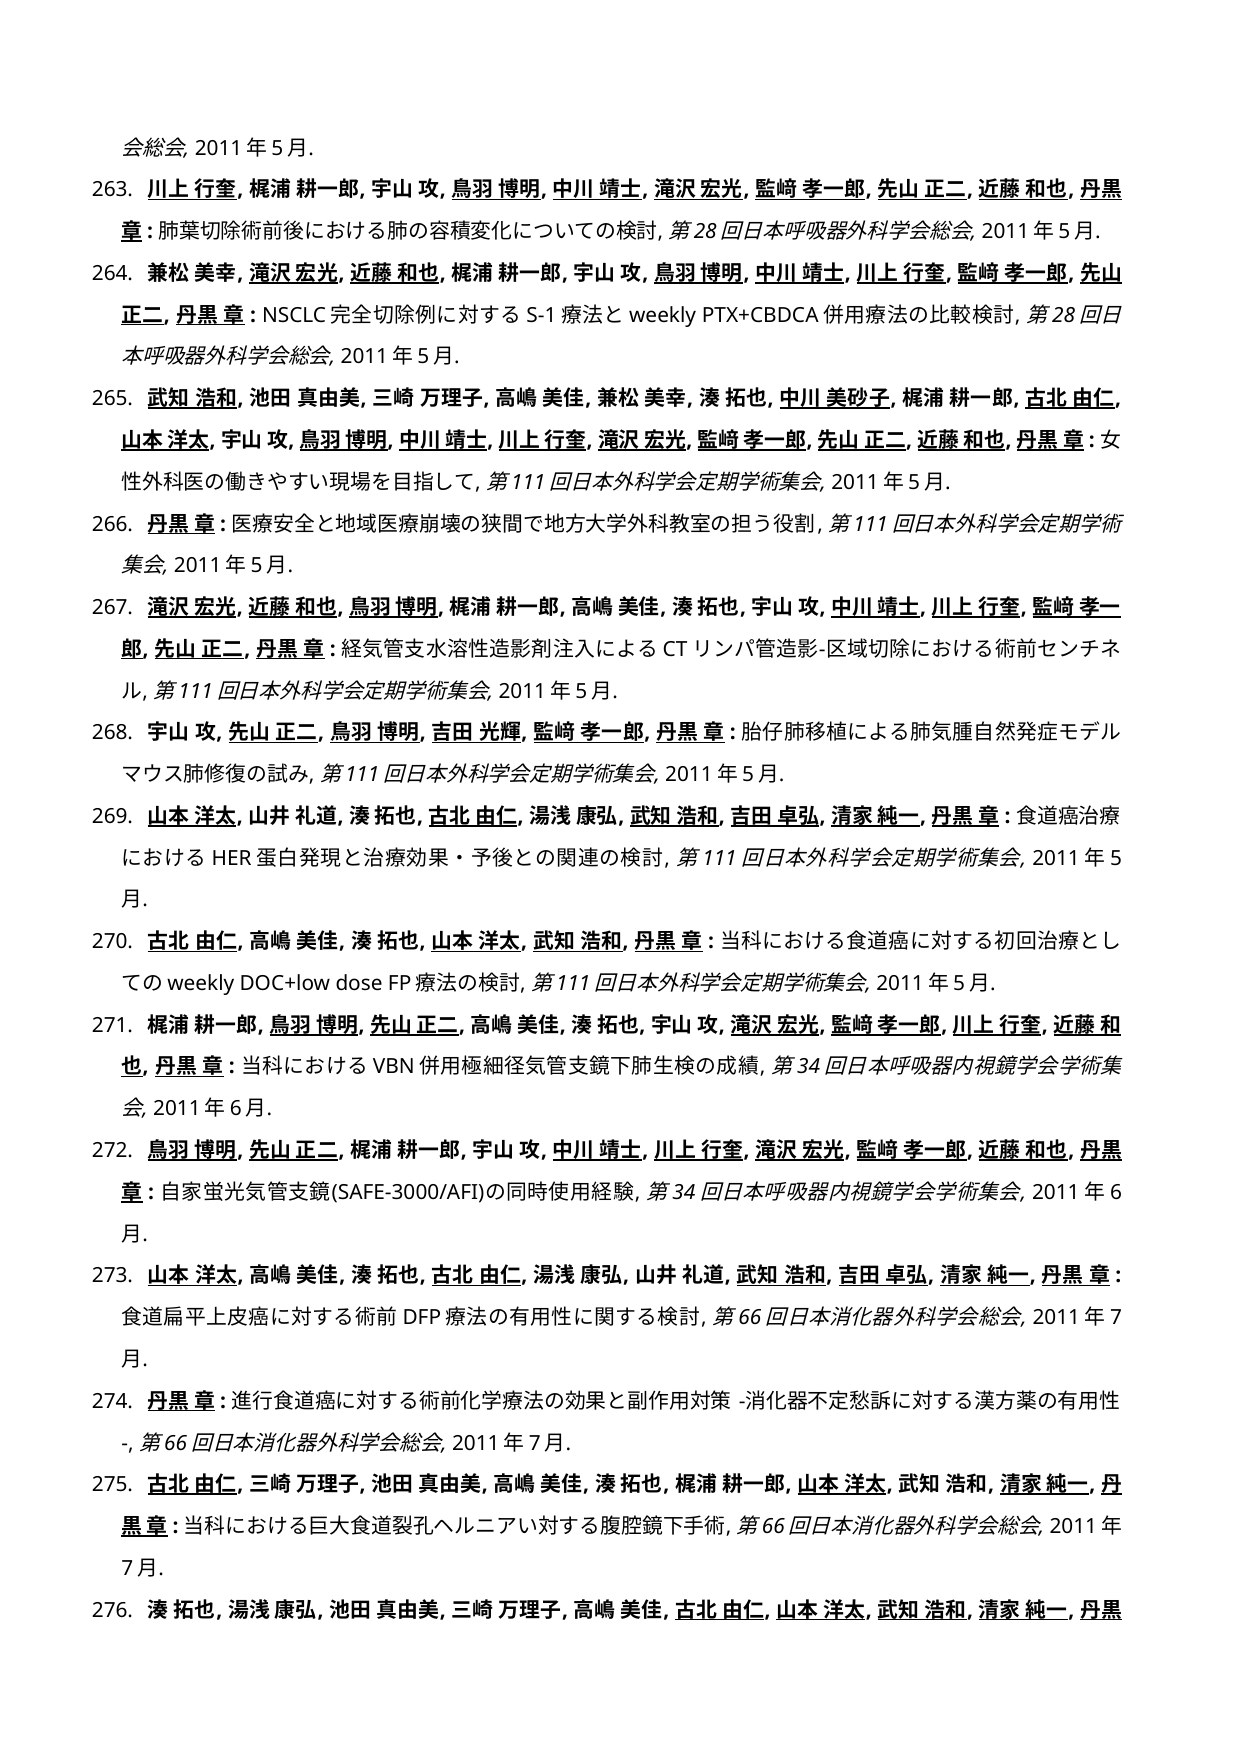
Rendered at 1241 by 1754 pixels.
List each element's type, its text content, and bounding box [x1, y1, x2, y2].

list 兼松 美幸, 滝沢 宏光, 近藤 和也, 梶浦 耕一郎, 宇山 攻, 鳥羽 博明, 中川 靖士, 川上 行奎, 監﨑 孝一郎, 先山 正二, 丹黒 章 : NSCLC完全切除例に対するS-1療法とweekly PTX+CBDCA併用療法の比較検討, 第28回日本呼吸器外科学会総会, 2011年5月. [92, 250, 1122, 376]
list 宇山 攻, 先山 正二, 鳥羽 博明, 吉田 光輝, 監﨑 孝一郎, 丹黒 章 : 胎仔肺移植による肺気腫自然発症モデルマウス肺修復の試み, 第111回日本外科学会定期学術集会, 2011年5月. [92, 710, 1122, 793]
list 古北 由仁, 高嶋 美佳, 湊 拓也, 山本 洋太, 武知 浩和, 丹黒 章 : 当科における食道癌に対する初回治療としてのweekly DOC+low dose FP療法の検討, 第111回日本外科学会定期学術集会, 2011年5月. [92, 919, 1122, 1002]
list 滝沢 宏光, 近藤 和也, 鳥羽 博明, 梶浦 耕一郎, 高嶋 美佳, 湊 拓也, 宇山 攻, 中川 靖士, 川上 行奎, 監﨑 孝一郎, 先山 正二, 丹黒 章 : 経気管支水溶性造影剤注入によるCTリンパ管造影-区域切除における術前センチネル, 第111回日本外科学会定期学術集会, 2011年5月. [92, 584, 1122, 710]
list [92, 1587, 1122, 1629]
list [92, 125, 1122, 167]
list 川上 行奎, 梶浦 耕一郎, 宇山 攻, 鳥羽 博明, 中川 靖士, 滝沢 宏光, 監﨑 孝一郎, 先山 正二, 近藤 和也, 丹黒 章 : 肺葉切除術前後における肺の容積変化についての検討, 第28回日本呼吸器外科学会総会, 2011年5月. [92, 167, 1122, 250]
list 古北 由仁, 三崎 万理子, 池田 真由美, 高嶋 美佳, 湊 拓也, 梶浦 耕一郎, 山本 洋太, 武知 浩和, 清家 純一, 丹黒 章 : 当科における巨大食道裂孔ヘルニアい対する腹腔鏡下手術, 第66回日本消化器外科学会総会, 2011年7月. [92, 1462, 1122, 1587]
list 武知 浩和, 池田 真由美, 三崎 万理子, 高嶋 美佳, 兼松 美幸, 湊 拓也, 中川 美砂子, 梶浦 耕一郎, 古北 由仁, 山本 洋太, 宇山 攻, 鳥羽 博明, 中川 靖士, 川上 行奎, 滝沢 宏光, 監﨑 孝一郎, 先山 正二, 近藤 和也, 丹黒 章 : 女性外科医の働きやすい現場を目指して, 第111回日本外科学会定期学術集会, 2011年5月. [92, 376, 1122, 501]
list 丹黒 章 : 進行食道癌に対する術前化学療法の効果と副作用対策 -消化器不定愁訴に対する漢方薬の有用性-, 第66回日本消化器外科学会総会, 2011年7月. [92, 1378, 1122, 1462]
list 山本 洋太, 山井 礼道, 湊 拓也, 古北 由仁, 湯浅 康弘, 武知 浩和, 吉田 卓弘, 清家 純一, 丹黒 章 : 食道癌治療におけるHER蛋白発現と治療効果・予後との関連の検討, 第111回日本外科学会定期学術集会, 2011年5月. [92, 793, 1122, 919]
list 山本 洋太, 高嶋 美佳, 湊 拓也, 古北 由仁, 湯浅 康弘, 山井 礼道, 武知 浩和, 吉田 卓弘, 清家 純一, 丹黒 章 : 食道扁平上皮癌に対する術前DFP療法の有用性に関する検討, 第66回日本消化器外科学会総会, 2011年7月. [92, 1253, 1122, 1378]
list 丹黒 章 : 医療安全と地域医療崩壊の狭間で地方大学外科教室の担う役割, 第111回日本外科学会定期学術集会, 2011年5月. [92, 501, 1122, 584]
list 梶浦 耕一郎, 鳥羽 博明, 先山 正二, 高嶋 美佳, 湊 拓也, 宇山 攻, 滝沢 宏光, 監﨑 孝一郎, 川上 行奎, 近藤 和也, 丹黒 章 : 当科におけるVBN併用極細径気管支鏡下肺生検の成績, 第34回日本呼吸器内視鏡学会学術集会, 2011年6月. [92, 1002, 1122, 1128]
list 鳥羽 博明, 先山 正二, 梶浦 耕一郎, 宇山 攻, 中川 靖士, 川上 行奎, 滝沢 宏光, 監﨑 孝一郎, 近藤 和也, 丹黒 章 : 自家蛍光気管支鏡(SAFE-3000/AFI)の同時使用経験, 第34回日本呼吸器内視鏡学会学術集会, 2011年6月. [92, 1128, 1122, 1253]
